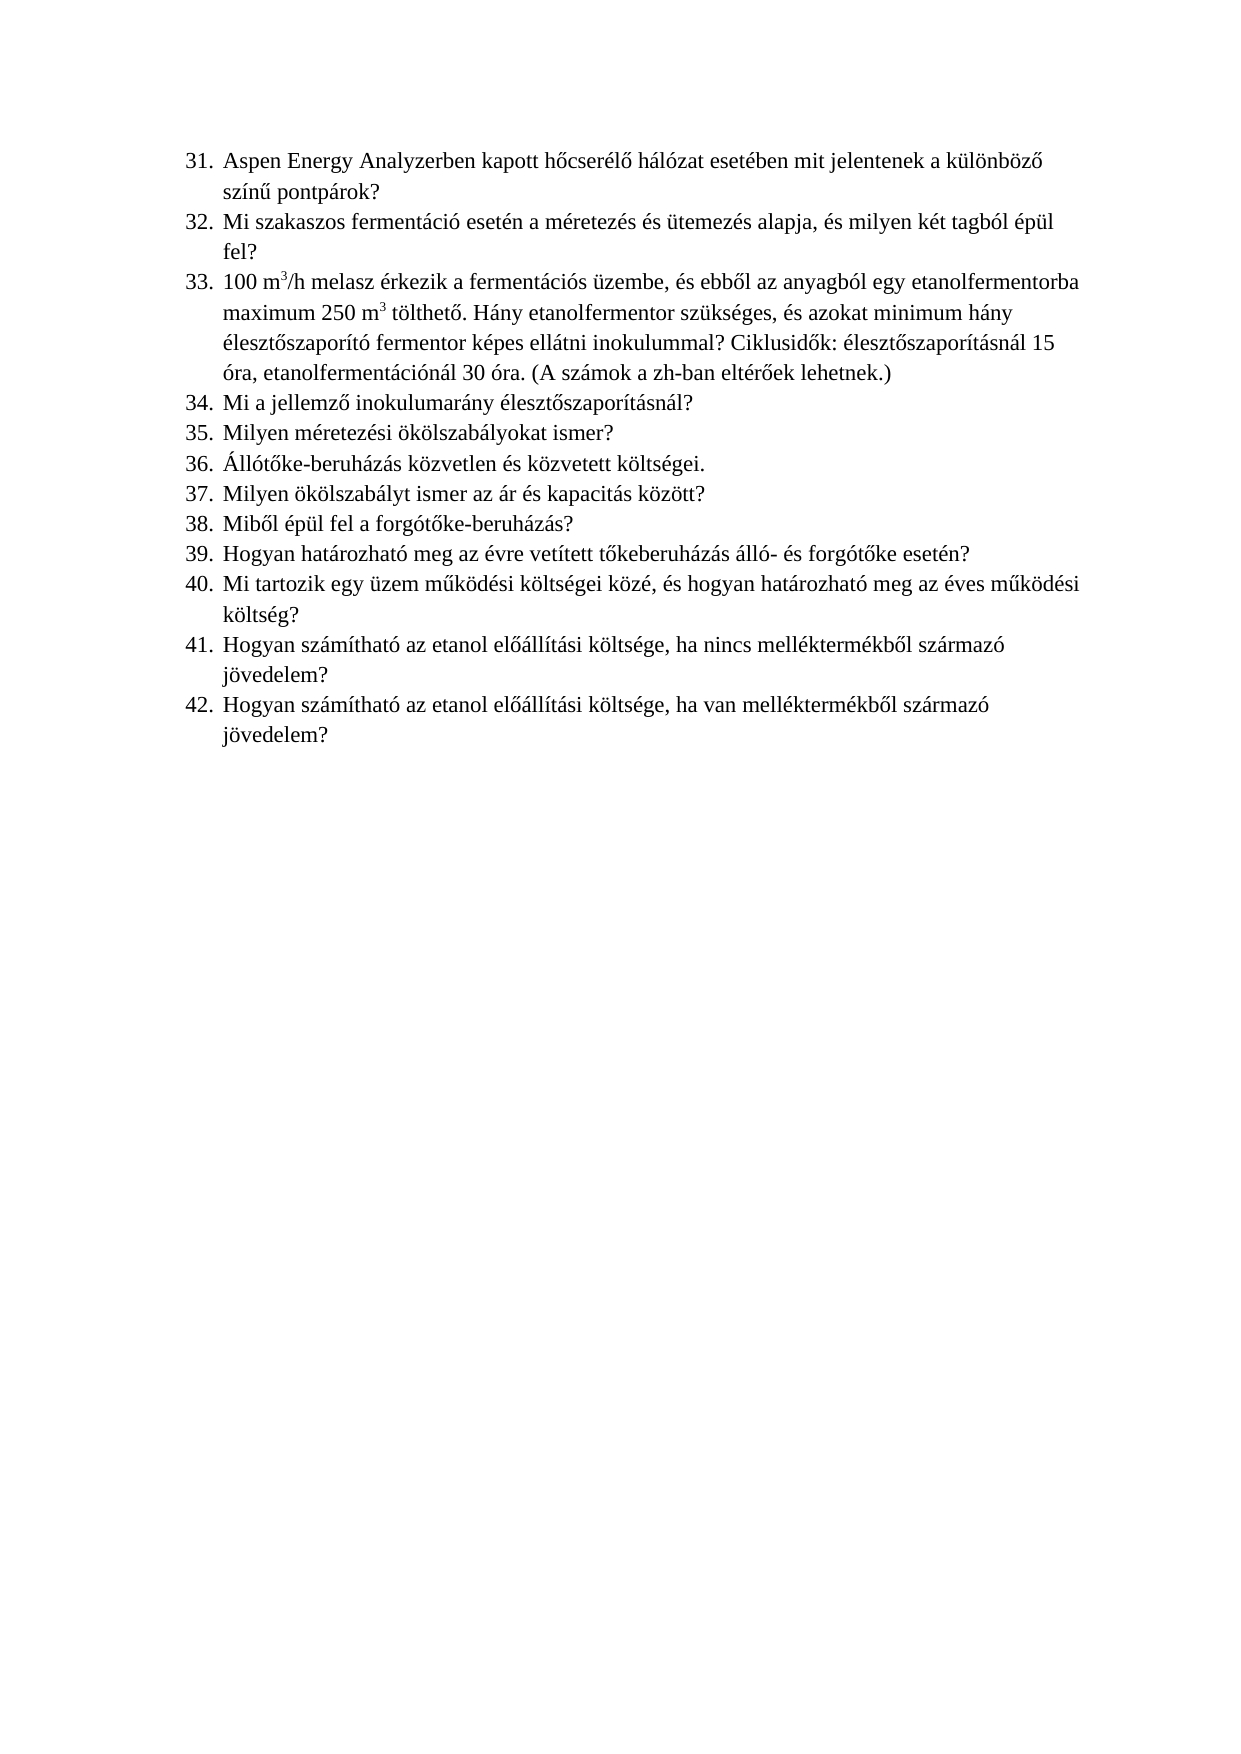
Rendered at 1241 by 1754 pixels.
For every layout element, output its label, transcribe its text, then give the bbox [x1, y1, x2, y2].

list Állótőke-beruházás közvetlen és közvetett költségei. [185, 450, 1093, 476]
list Hogyan határozható meg az évre vetített tőkeberuházás álló- és forgótőke esetén? [185, 540, 1093, 567]
list Mi a jellemző inokulumarány élesztőszaporításnál? [185, 389, 1093, 416]
list 100 m3/h melasz érkezik a fermentációs üzembe, és ebből az anyagból egy etanolfermentorba maximum 250 m3 tölthető. Hány etanolfermentor szükséges, és azokat minimum hány élesztőszaporító fermentor képes ellátni inokulummal? Ciklusidők: élesztőszaporításnál 15 óra, etanolfermentációnál 30 óra. (A számok a zh-ban eltérőek lehetnek.) [185, 268, 1093, 385]
list Miből épül fel a forgótőke-beruházás? [185, 510, 1093, 536]
list Aspen Energy Analyzerben kapott hőcserélő hálózat esetében mit jelentenek a különböző színű pontpárok? [185, 148, 1093, 204]
list Hogyan számítható az etanol előállítási költsége, ha nincs melléktermékből származó jövedelem? [185, 631, 1093, 687]
list Mi tartozik egy üzem működési költségei közé, és hogyan határozható meg az éves működési költség? [185, 571, 1093, 627]
list Milyen ökölszabályt ismer az ár és kapacitás között? [185, 480, 1093, 506]
list Milyen méretezési ökölszabályokat ismer? [185, 419, 1093, 446]
list Hogyan számítható az etanol előállítási költsége, ha van melléktermékből származó jövedelem? [185, 691, 1093, 748]
list Mi szakaszos fermentáció esetén a méretezés és ütemezés alapja, és milyen két tagból épül fel? [185, 208, 1093, 264]
